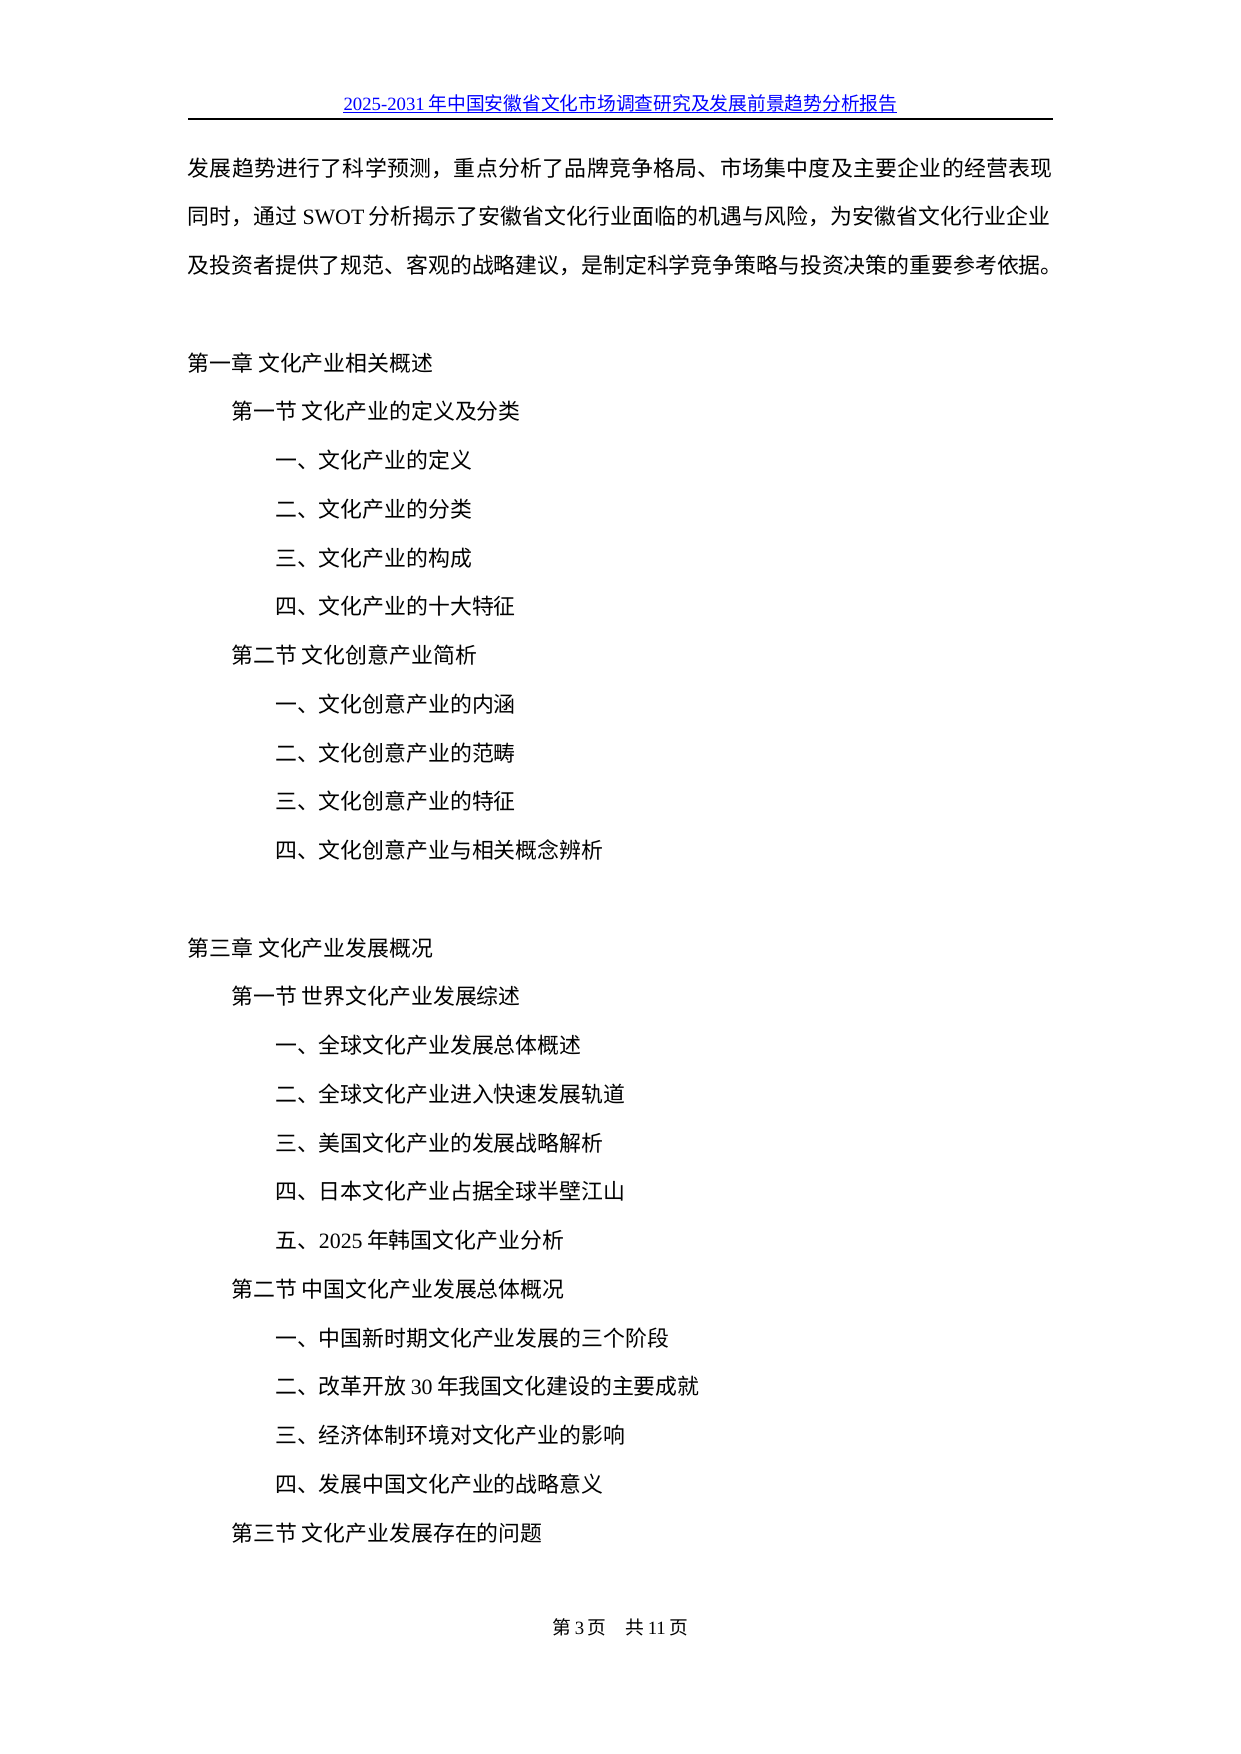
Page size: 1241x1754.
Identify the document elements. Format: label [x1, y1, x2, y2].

text [187, 150, 1053, 1548]
